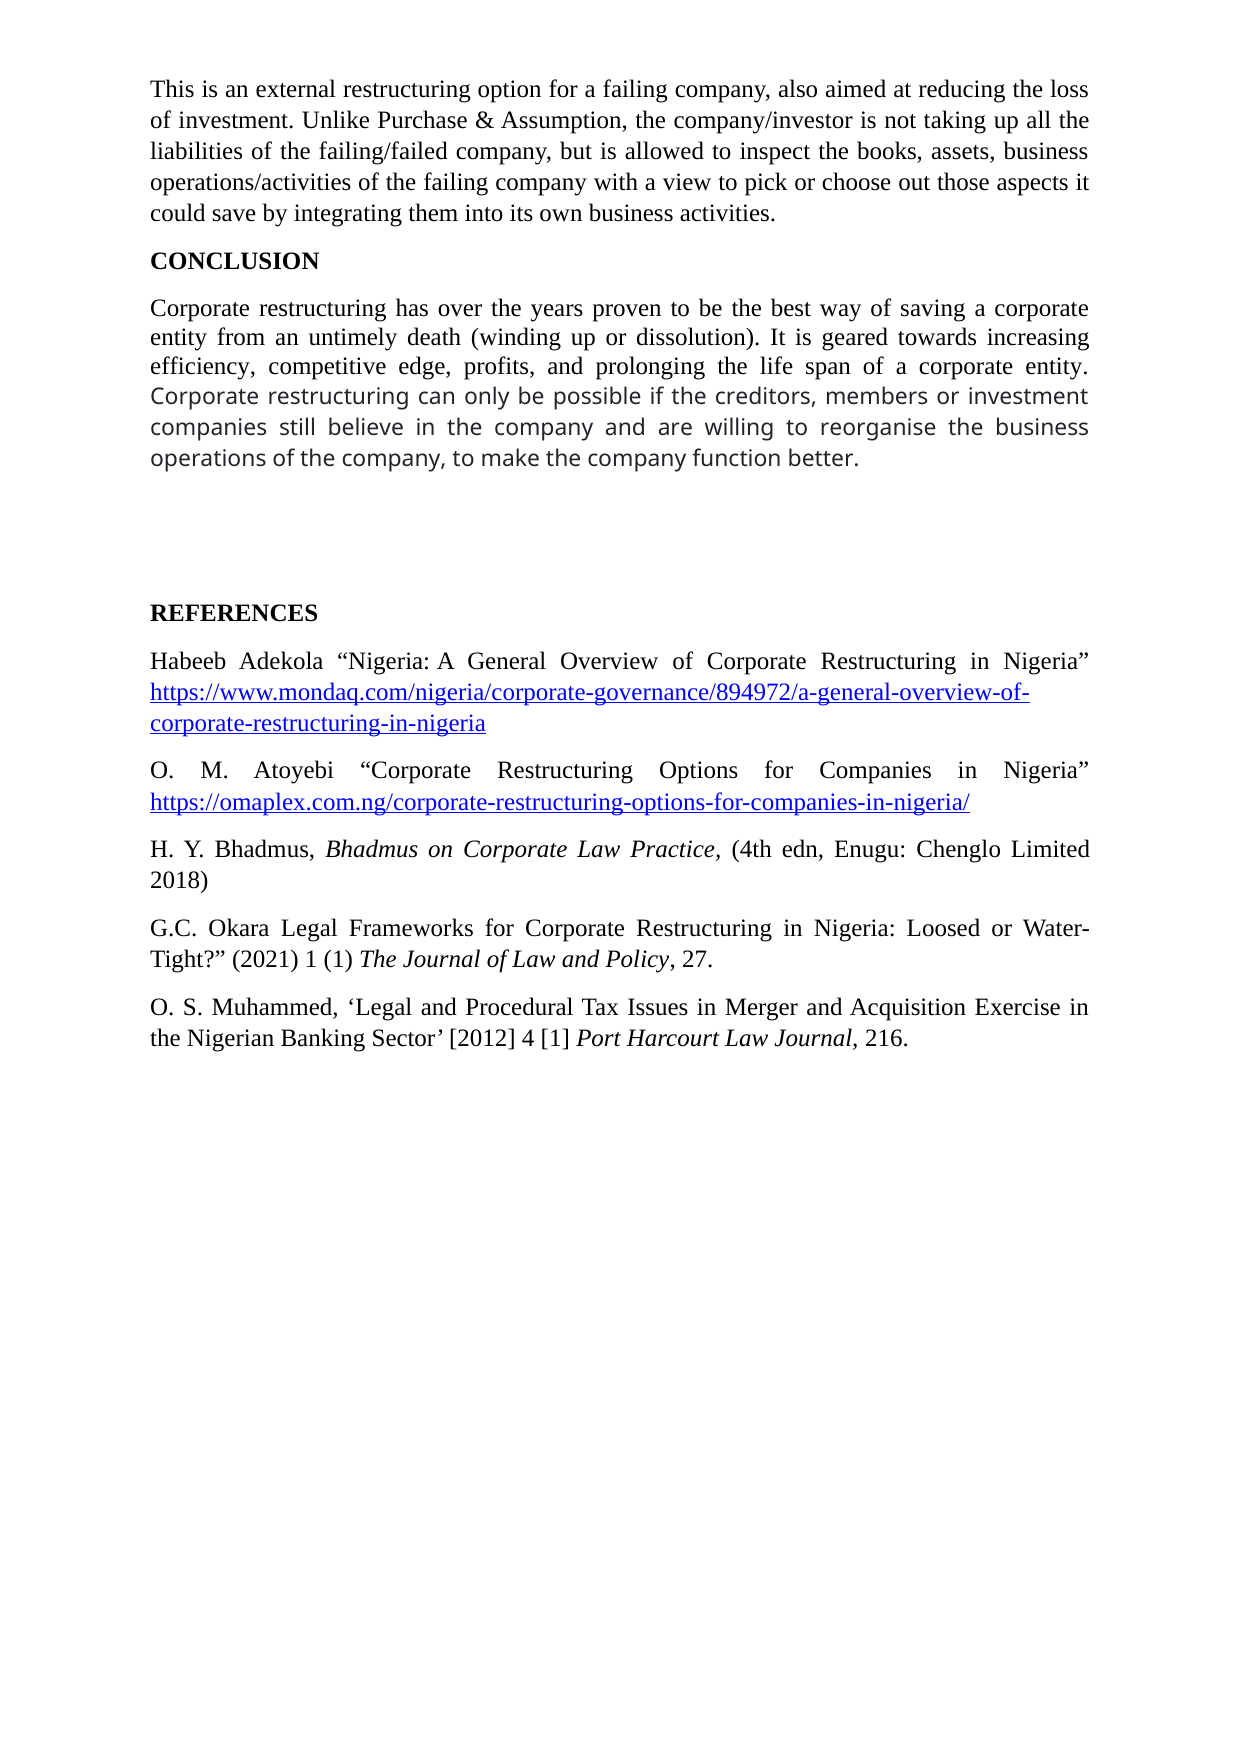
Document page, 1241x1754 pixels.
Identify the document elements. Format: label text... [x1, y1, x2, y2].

text REFERENCES [150, 598, 1090, 627]
text O. S. Muhammed, ‘Legal and Procedural Tax Issues in Merger and Acquisition Exercise in the Nigerian Banking Sector’ [2012] 4 [1] Port Harcourt Law Journal, 216. [150, 992, 1090, 1052]
text This is an external restructuring option for a failing company, also aimed at reducing the loss of investment. Unlike Purchase & Assumption, the company/investor is not taking up all the liabilities of the failing/failed company, but is allowed to inspect the books, assets, business operations/activities of the failing company with a view to pick or choose out those aspects it could save by integrating them into its own business activities. [150, 74, 1090, 227]
text G.C. Okara Legal Frameworks for Corporate Restructuring in Nigeria: Loosed or Water-Tight?” (2021) 1 (1) The Journal of Law and Policy, 27. [150, 913, 1090, 973]
text H. Y. Bhadmus, Bhadmus on Corporate Law Practice, (4th edn, Enugu: Chenglo Limited 2018) [150, 834, 1090, 894]
text O. M. Atoyebi “Corporate Restructuring Options for Companies in Nigeria” https://omaplex.com.ng/corporate-restructuring-options-for-companies-in-nigeria/ [150, 756, 1090, 815]
text Habeeb Adekola “Nigeria: A General Overview of Corporate Restructuring in Nigeria” https://www.mondaq.com/nigeria/corporate-governance/894972/a-general-overview-of-corporate-restructuring-in-nigeria [150, 646, 1090, 737]
text Corporate restructuring has over the years proven to be the best way of saving a corporate entity from an untimely death (winding up or dissolution). It is geared towards increasing efficiency, competitive edge, profits, and prolonging the life span of a corporate entity. Corporate restructuring can only be possible if the creditors, members or investment companies still believe in the company and are willing to reorganise the business operations of the company, to make the company function better. [150, 293, 1090, 473]
text CONCLUSION [150, 246, 1090, 274]
